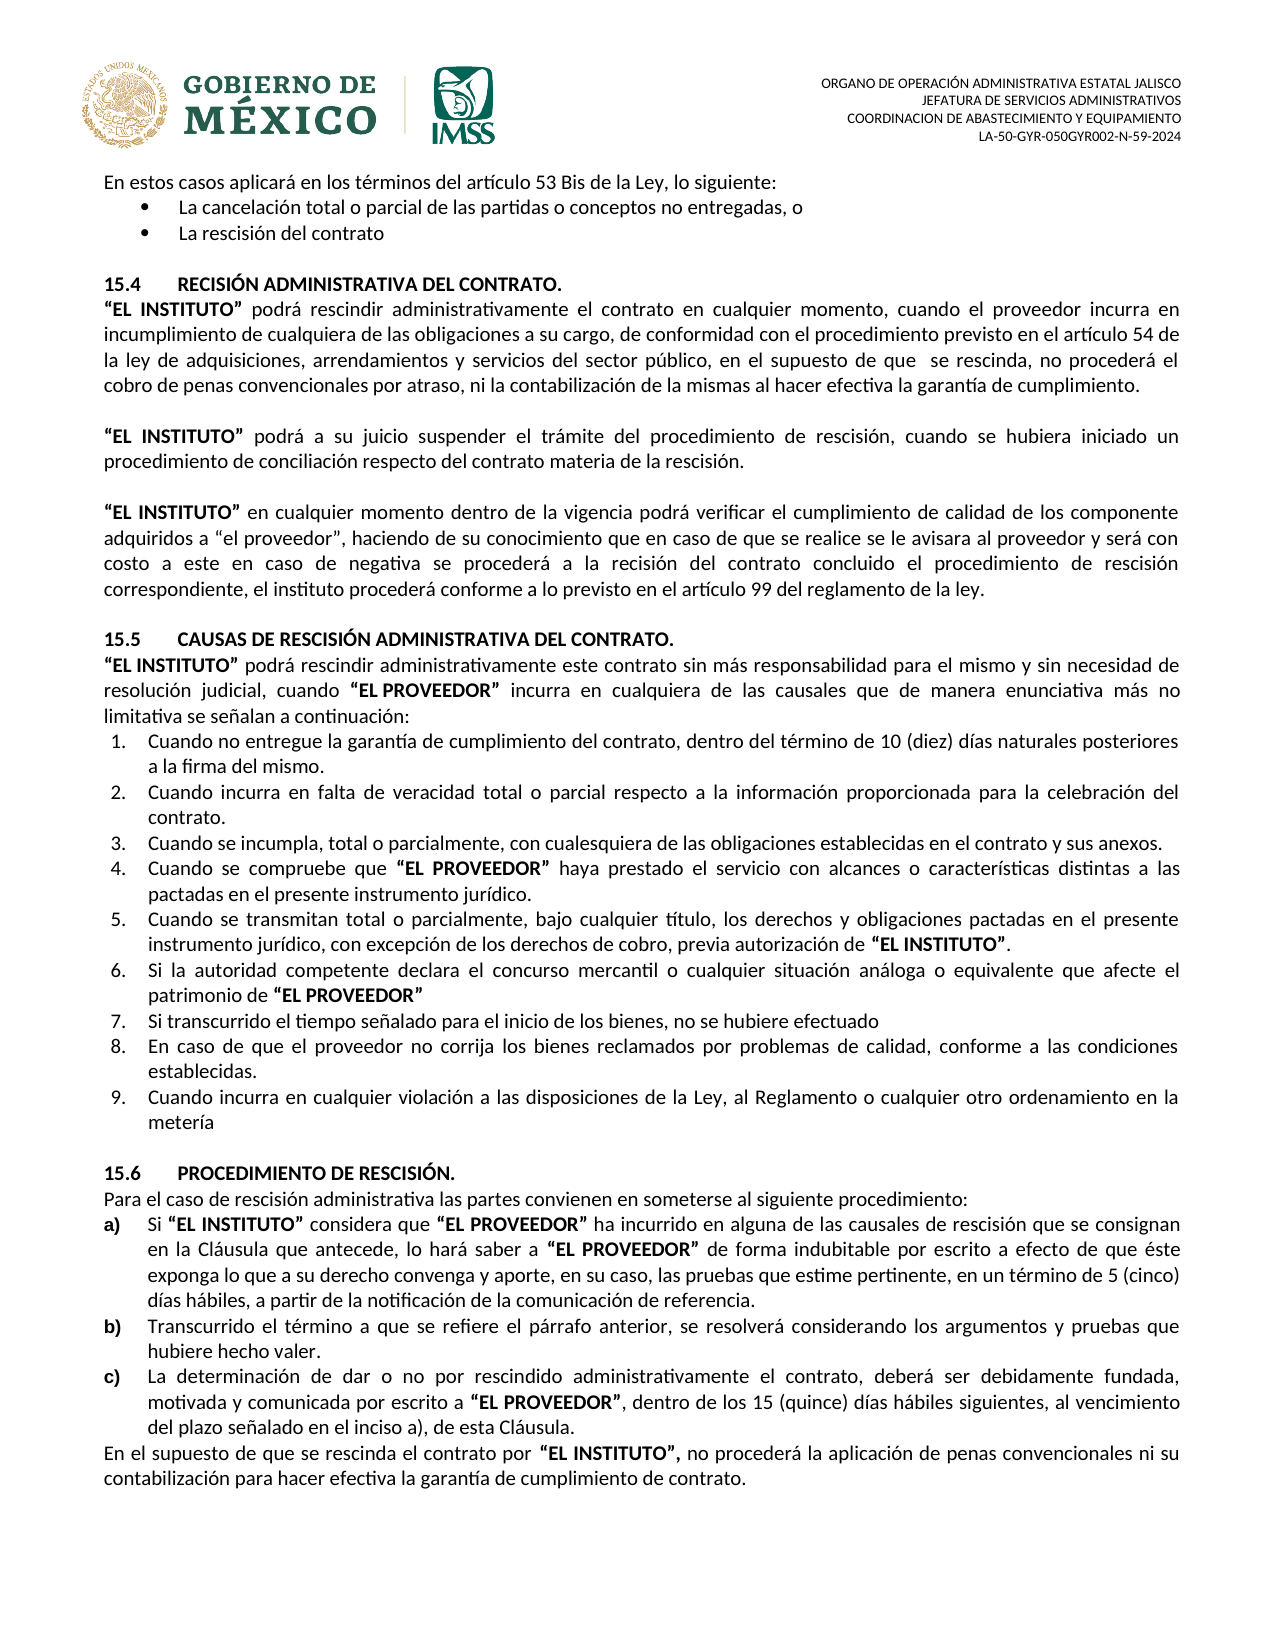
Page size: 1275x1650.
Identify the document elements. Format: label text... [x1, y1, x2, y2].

text “EL INSTITUTO” podrá a su juicio suspender el trámite del procedimiento de rescisión, cuando se hubiera iniciado un procedimiento de conciliación respecto del contrato materia de la rescisión. [103, 423, 1181, 474]
list Si “EL INSTITUTO” considera que “EL PROVEEDOR” ha incurrido en alguna de las causales de rescisión que se consignan en la Cláusula que antecede, lo hará saber a “EL PROVEEDOR” de forma indubitable por escrito a efecto de que éste exponga lo que a su derecho convenga y aporte, en su caso, las pruebas que estime pertinente, en un término de 5 (cinco) días hábiles, a partir de la notificación de la comunicación de referencia. [103, 1211, 1181, 1313]
text “EL INSTITUTO” podrá rescindir administrativamente el contrato en cualquier momento, cuando el proveedor incurra en incumplimiento de cualquiera de las obligaciones a su cargo, de conformidad con el procedimiento previsto en el artículo 54 de la ley de adquisiciones, arrendamientos y servicios del sector público, en el supuesto de que se rescinda, no procederá el cobro de penas convencionales por atraso, ni la contabilización de la mismas al hacer efectiva la garantía de cumplimiento. [103, 296, 1181, 398]
list Cuando incurra en falta de veracidad total o parcial respecto a la información proporcionada para la celebración del contrato. [110, 779, 1181, 830]
list Si transcurrido el tiempo señalado para el inicio de los bienes, no se hubiere efectuado [110, 1008, 1181, 1033]
text Para el caso de rescisión administrativa las partes convienen en someterse al siguiente procedimiento: [103, 1186, 1181, 1211]
list La cancelación total o parcial de las partidas o conceptos no entregadas, o [141, 194, 1181, 220]
list Cuando se compruebe que “EL PROVEEDOR” haya prestado el servicio con alcances o características distintas a las pactadas en el presente instrumento jurídico. [110, 855, 1181, 906]
text 15.5 CAUSAS DE RESCISIÓN ADMINISTRATIVA DEL CONTRATO. [103, 627, 1181, 652]
list Cuando se transmitan total o parcialmente, bajo cualquier título, los derechos y obligaciones pactadas en el presente instrumento jurídico, con excepción de los derechos de cobro, previa autorización de “EL INSTITUTO”. [110, 906, 1181, 957]
text “EL INSTITUTO” en cualquier momento dentro de la vigencia podrá verificar el cumplimiento de calidad de los componente adquiridos a “el proveedor”, haciendo de su conocimiento que en caso de que se realice se le avisara al proveedor y será con costo a este en caso de negativa se procederá a la recisión del contrato concluido el procedimiento de rescisión correspondiente, el instituto procederá conforme a lo previsto en el artículo 99 del reglamento de la ley. [103, 499, 1181, 601]
picture [0, 0, 1137, 227]
list Cuando incurra en cualquier violación a las disposiciones de la Ley, al Reglamento o cualquier otro ordenamiento en la metería [110, 1084, 1181, 1135]
list La rescisión del contrato [141, 220, 1181, 245]
list Si la autoridad competente declara el concurso mercantil o cualquier situación análoga o equivalente que afecte el patrimonio de “EL PROVEEDOR” [110, 957, 1181, 1008]
text “EL INSTITUTO” podrá rescindir administrativamente este contrato sin más responsabilidad para el mismo y sin necesidad de resolución judicial, cuando “EL PROVEEDOR” incurra en cualquiera de las causales que de manera enunciativa más no limitativa se señalan a continuación: [103, 652, 1181, 728]
list La determinación de dar o no por rescindido administrativamente el contrato, deberá ser debidamente fundada, motivada y comunicada por escrito a “EL PROVEEDOR”, dentro de los 15 (quince) días hábiles siguientes, al vencimiento del plazo señalado en el inciso a), de esta Cláusula. [103, 1364, 1181, 1440]
text En el supuesto de que se rescinda el contrato por “EL INSTITUTO”, no procederá la aplicación de penas convencionales ni su contabilización para hacer efectiva la garantía de cumplimiento de contrato. [103, 1440, 1181, 1491]
text En estos casos aplicará en los términos del artículo 53 Bis de la Ley, lo siguiente: [103, 169, 1181, 194]
list Transcurrido el término a que se refiere el párrafo anterior, se resolverá considerando los argumentos y pruebas que hubiere hecho valer. [103, 1313, 1181, 1364]
list Cuando se incumpla, total o parcialmente, con cualesquiera de las obligaciones establecidas en el contrato y sus anexos. [110, 830, 1181, 855]
text 15.6 PROCEDIMIENTO DE RESCISIÓN. [103, 1160, 1181, 1186]
text 15.4 RECISIÓN ADMINISTRATIVA DEL CONTRATO. [103, 271, 1181, 296]
list Cuando no entregue la garantía de cumplimiento del contrato, dentro del término de 10 (diez) días naturales posteriores a la firma del mismo. [110, 728, 1181, 779]
list En caso de que el proveedor no corrija los bienes reclamados por problemas de calidad, conforme a las condiciones establecidas. [110, 1033, 1181, 1084]
